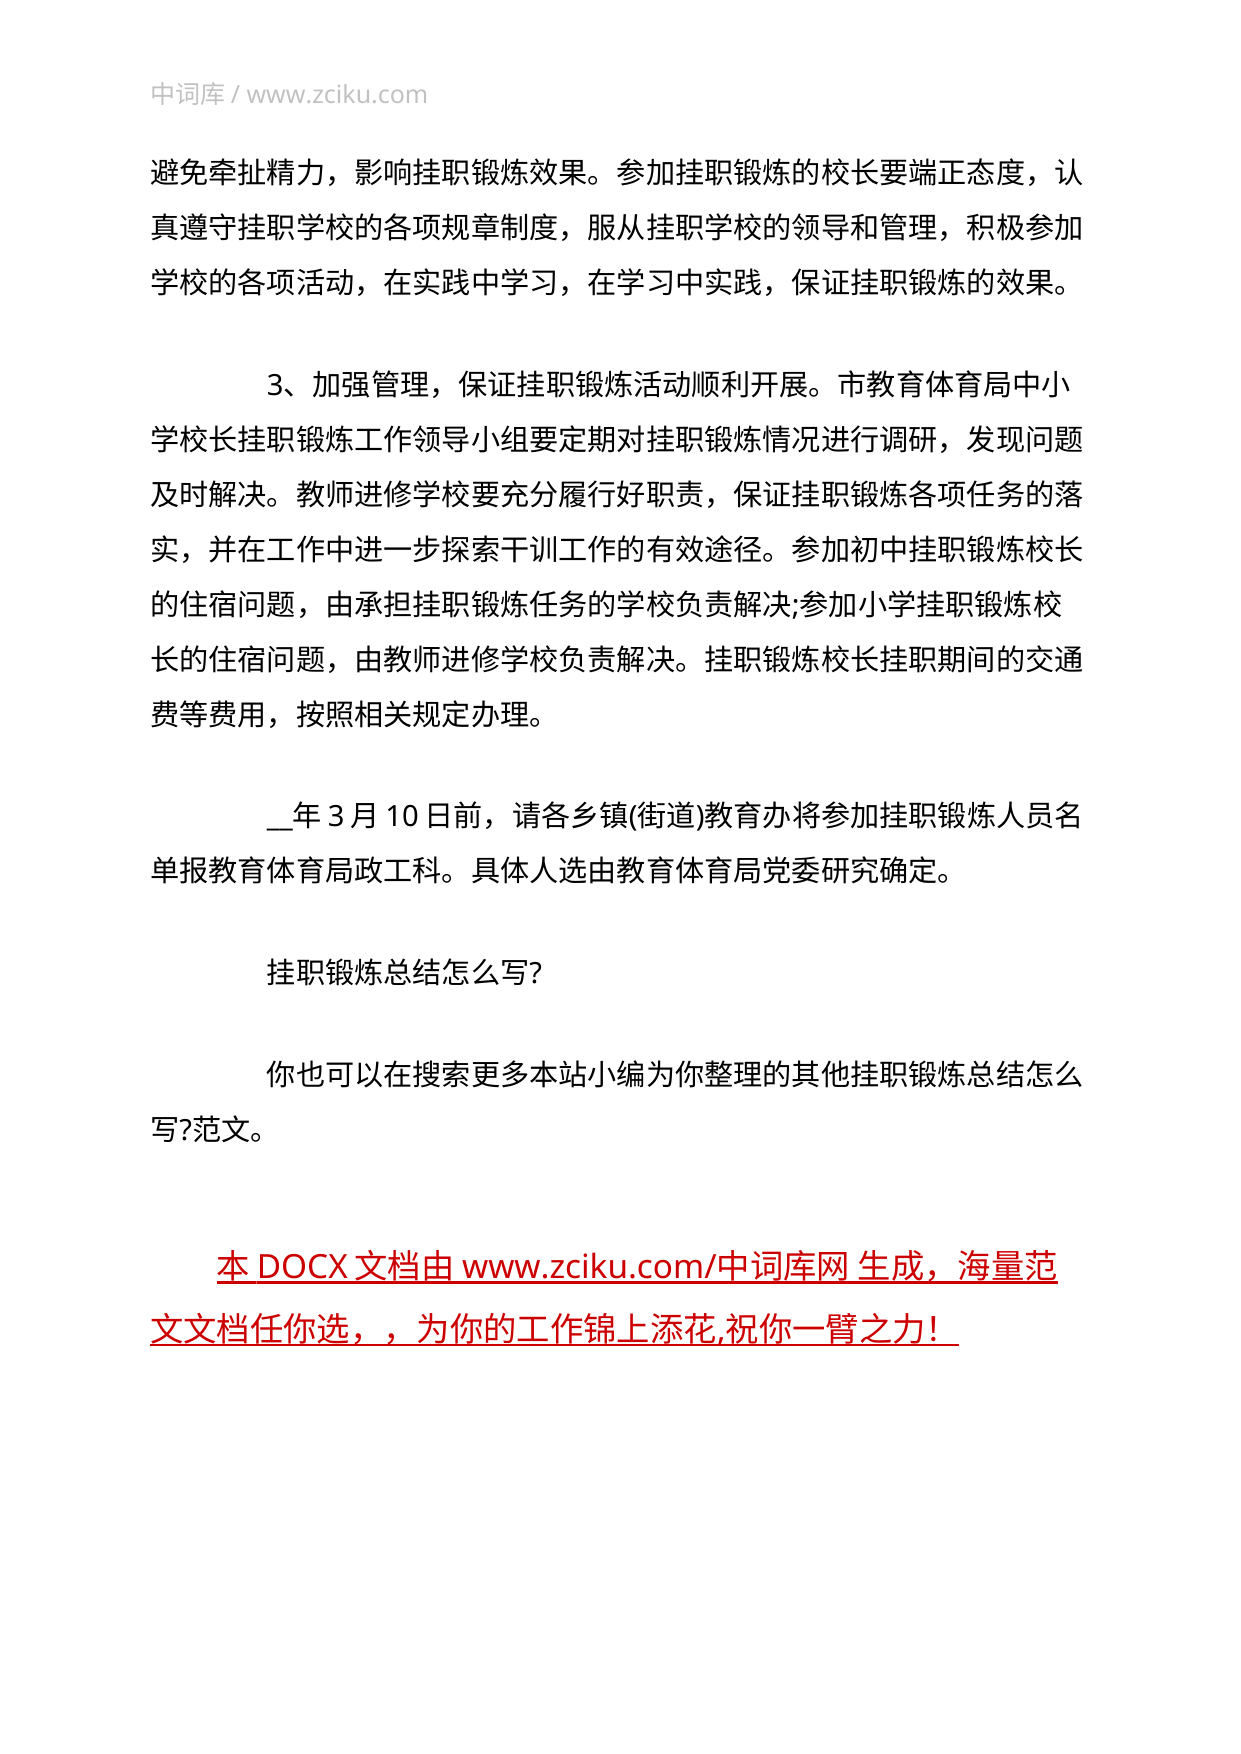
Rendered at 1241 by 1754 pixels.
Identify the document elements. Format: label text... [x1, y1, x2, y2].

text 你也可以在搜索更多本站小编为你整理的其他挂职锻炼总结怎么写?范文。 [150, 1052, 1090, 1149]
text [150, 150, 1090, 302]
text __年3月10日前，请各乡镇(街道)教育办将参加挂职锻炼人员名单报教育体育局政工科。具体人选由教育体育局党委研究确定。 [150, 793, 1090, 890]
text 挂职锻炼总结怎么写? [150, 950, 1090, 992]
text 本DOCX文档由 www.zciku.com/中词库网 生成，海量范文文档任你选，，为你的工作锦上添花,祝你一臂之力！ [150, 1240, 1090, 1351]
text 3、加强管理，保证挂职锻炼活动顺利开展。市教育体育局中小学校长挂职锻炼工作领导小组要定期对挂职锻炼情况进行调研，发现问题及时解决。教师进修学校要充分履行好职责，保证挂职锻炼各项任务的落实，并在工作中进一步探索干训工作的有效途径。参加初中挂职锻炼校长的住宿问题，由承担挂职锻炼任务的学校负责解决;参加小学挂职锻炼校长的住宿问题，由教师进修学校负责解决。挂职锻炼校长挂职期间的交通费等费用，按照相关规定办理。 [150, 362, 1090, 733]
